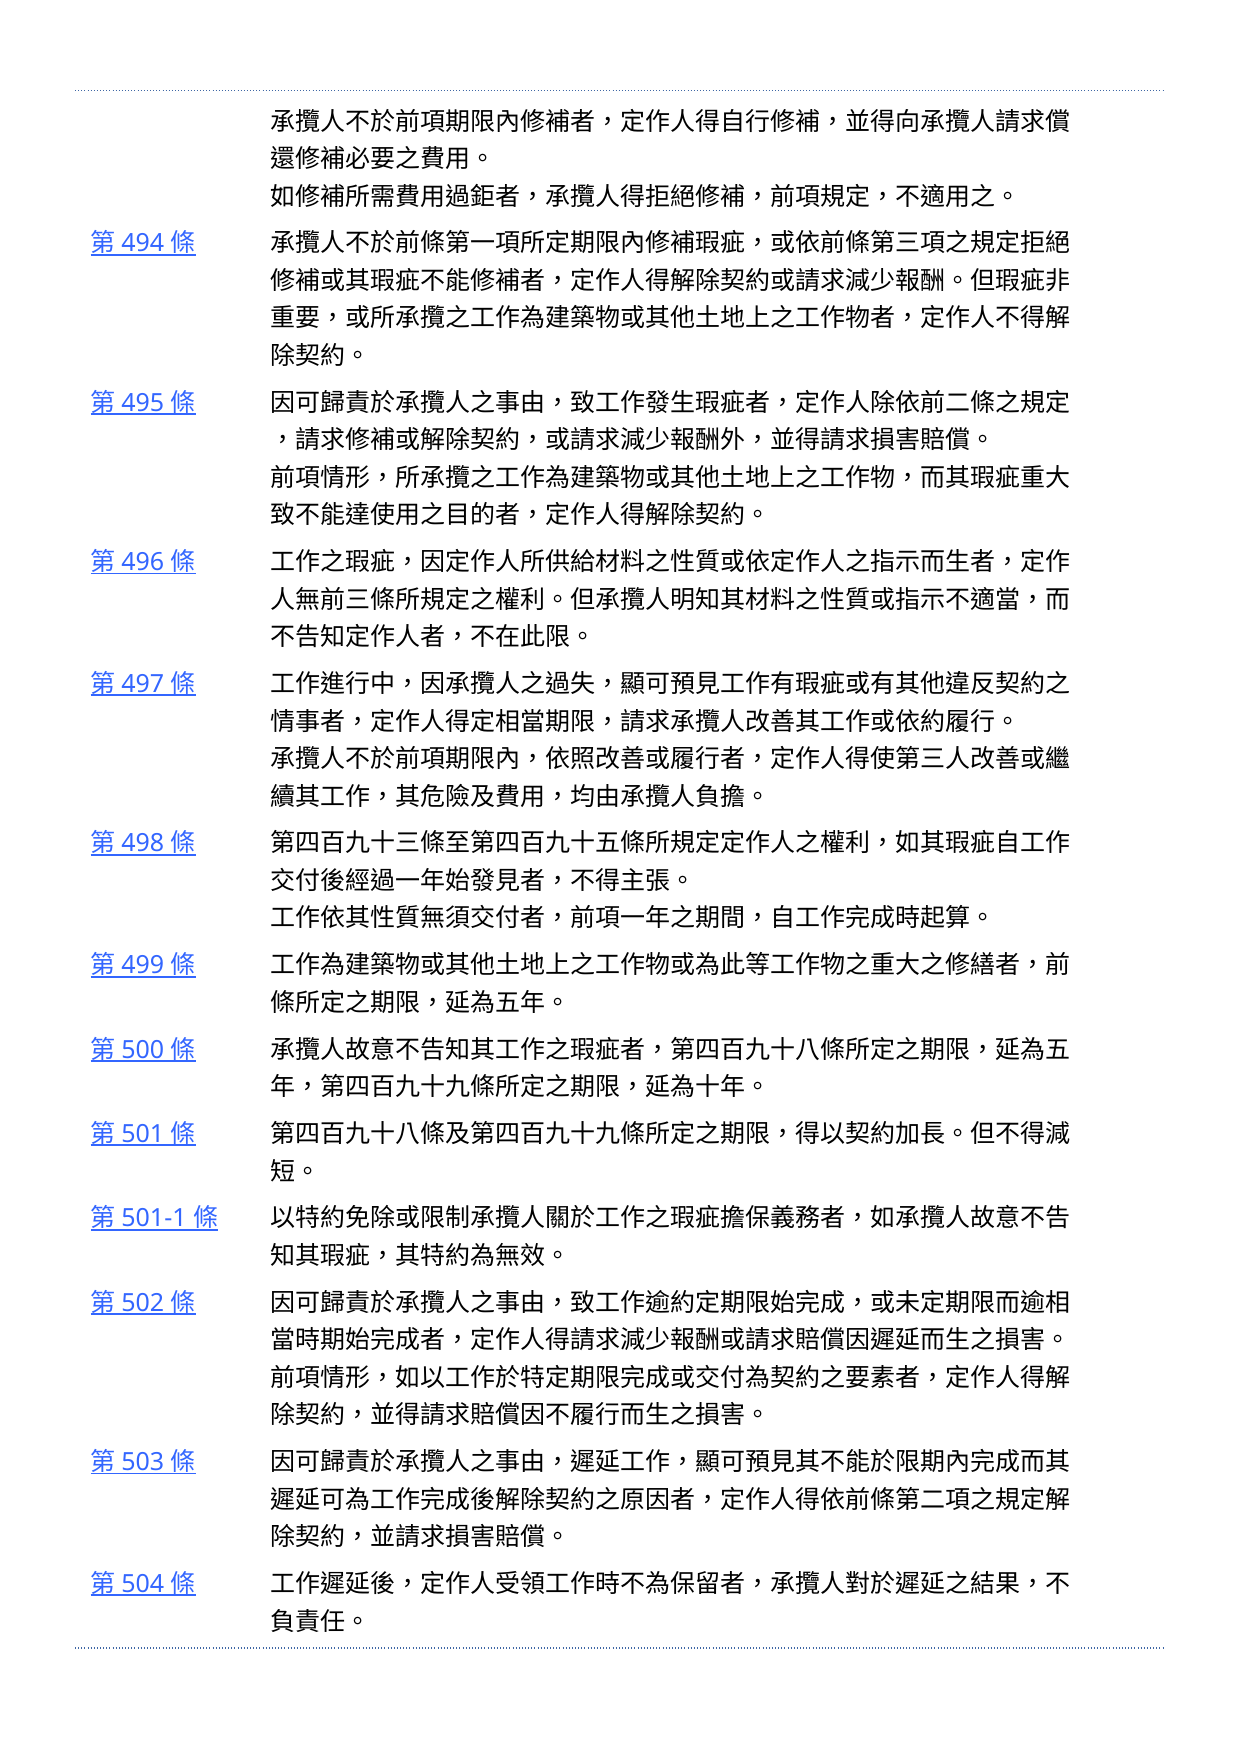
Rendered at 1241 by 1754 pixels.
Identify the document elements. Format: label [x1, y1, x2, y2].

table_cell [75, 90, 1165, 1647]
